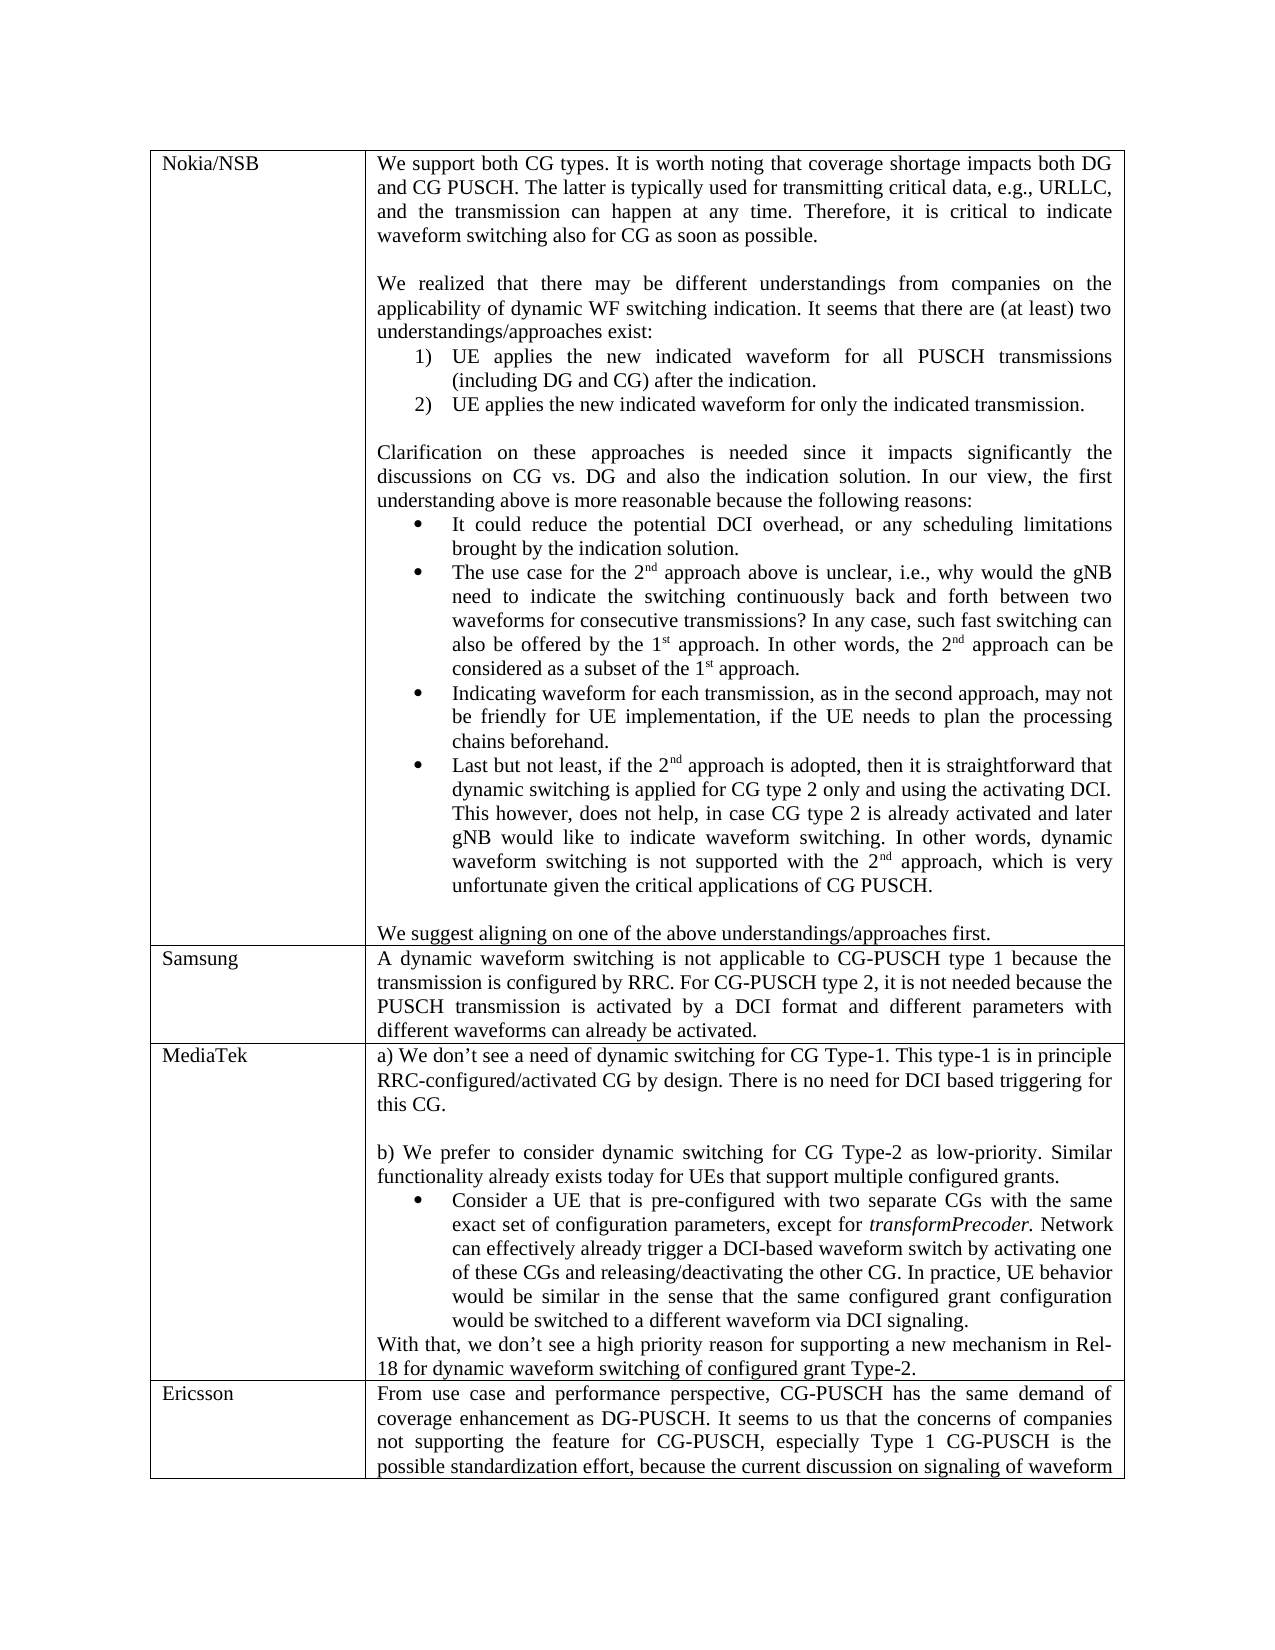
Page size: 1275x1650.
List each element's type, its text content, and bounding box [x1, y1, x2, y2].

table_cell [366, 1381, 1124, 1478]
table_cell MediaTek [151, 1044, 365, 1380]
table_cell We support both CG types. It is worth noting that coverage shortage impacts both DG and CG PUSCH. The latter is typically used for transmitting critical data, e.g., URLLC, and the transmission can happen at any time. Therefore, it is critical to indicate waveform switching also for CG as soon as possible. We realized that there may be different understandings from companies on the applicability of dynamic WF switching indication. It seems that there are (at least) two understandings/approaches exist: UE applies the new indicated waveform for all PUSCH transmissions (including DG and CG) after the indication. UE applies the new indicated waveform for only the indicated transmission. Clarification on these approaches is needed since it impacts significantly the discussions on CG vs. DG and also the indication solution. In our view, the first understanding above is more reasonable because the following reasons: It could reduce the potential DCI overhead, or any scheduling limitations brought by the indication solution. The use case for the 2nd approach above is unclear, i.e., why would the gNB need to indicate the switching continuously back and forth between two waveforms for consecutive transmissions? In any case, such fast switching can also be offered by the 1st approach. In other words, the 2nd approach can be considered as a subset of the 1st approach. Indicating waveform for each transmission, as in the second approach, may not be friendly for UE implementation, if the UE needs to plan the processing chains beforehand. Last but not least, if the 2nd approach is adopted, then it is straightforward that dynamic switching is applied for CG type 2 only and using the activating DCI. This however, does not help, in case CG type 2 is already activated and later gNB would like to indicate waveform switching. In other words, dynamic waveform switching is not supported with the 2nd approach, which is very unfortunate given the critical applications of CG PUSCH. We suggest aligning on one of the above understandings/approaches first. [366, 151, 1124, 945]
table_cell a) We don’t see a need of dynamic switching for CG Type-1. This type-1 is in principle RRC-configured/activated CG by design. There is no need for DCI based triggering for this CG. b) We prefer to consider dynamic switching for CG Type-2 as low-priority. Similar functionality already exists today for UEs that support multiple configured grants. Consider a UE that is pre-configured with two separate CGs with the same exact set of configuration parameters, except for transformPrecoder. Network can effectively already trigger a DCI-based waveform switch by activating one of these CGs and releasing/deactivating the other CG. In practice, UE behavior would be similar in the sense that the same configured grant configuration would be switched to a different waveform via DCI signaling. With that, we don’t see a high priority reason for supporting a new mechanism in Rel-18 for dynamic waveform switching of configured grant Type-2. [366, 1044, 1124, 1380]
table_cell Nokia/NSB [151, 151, 365, 945]
table_cell A dynamic waveform switching is not applicable to CG-PUSCH type 1 because the transmission is configured by RRC. For CG-PUSCH type 2, it is not needed because the PUSCH transmission is activated by a DCI format and different parameters with different waveforms can already be activated. [366, 946, 1124, 1042]
table_cell Samsung [151, 946, 365, 1042]
table_cell Ericsson [151, 1381, 365, 1478]
